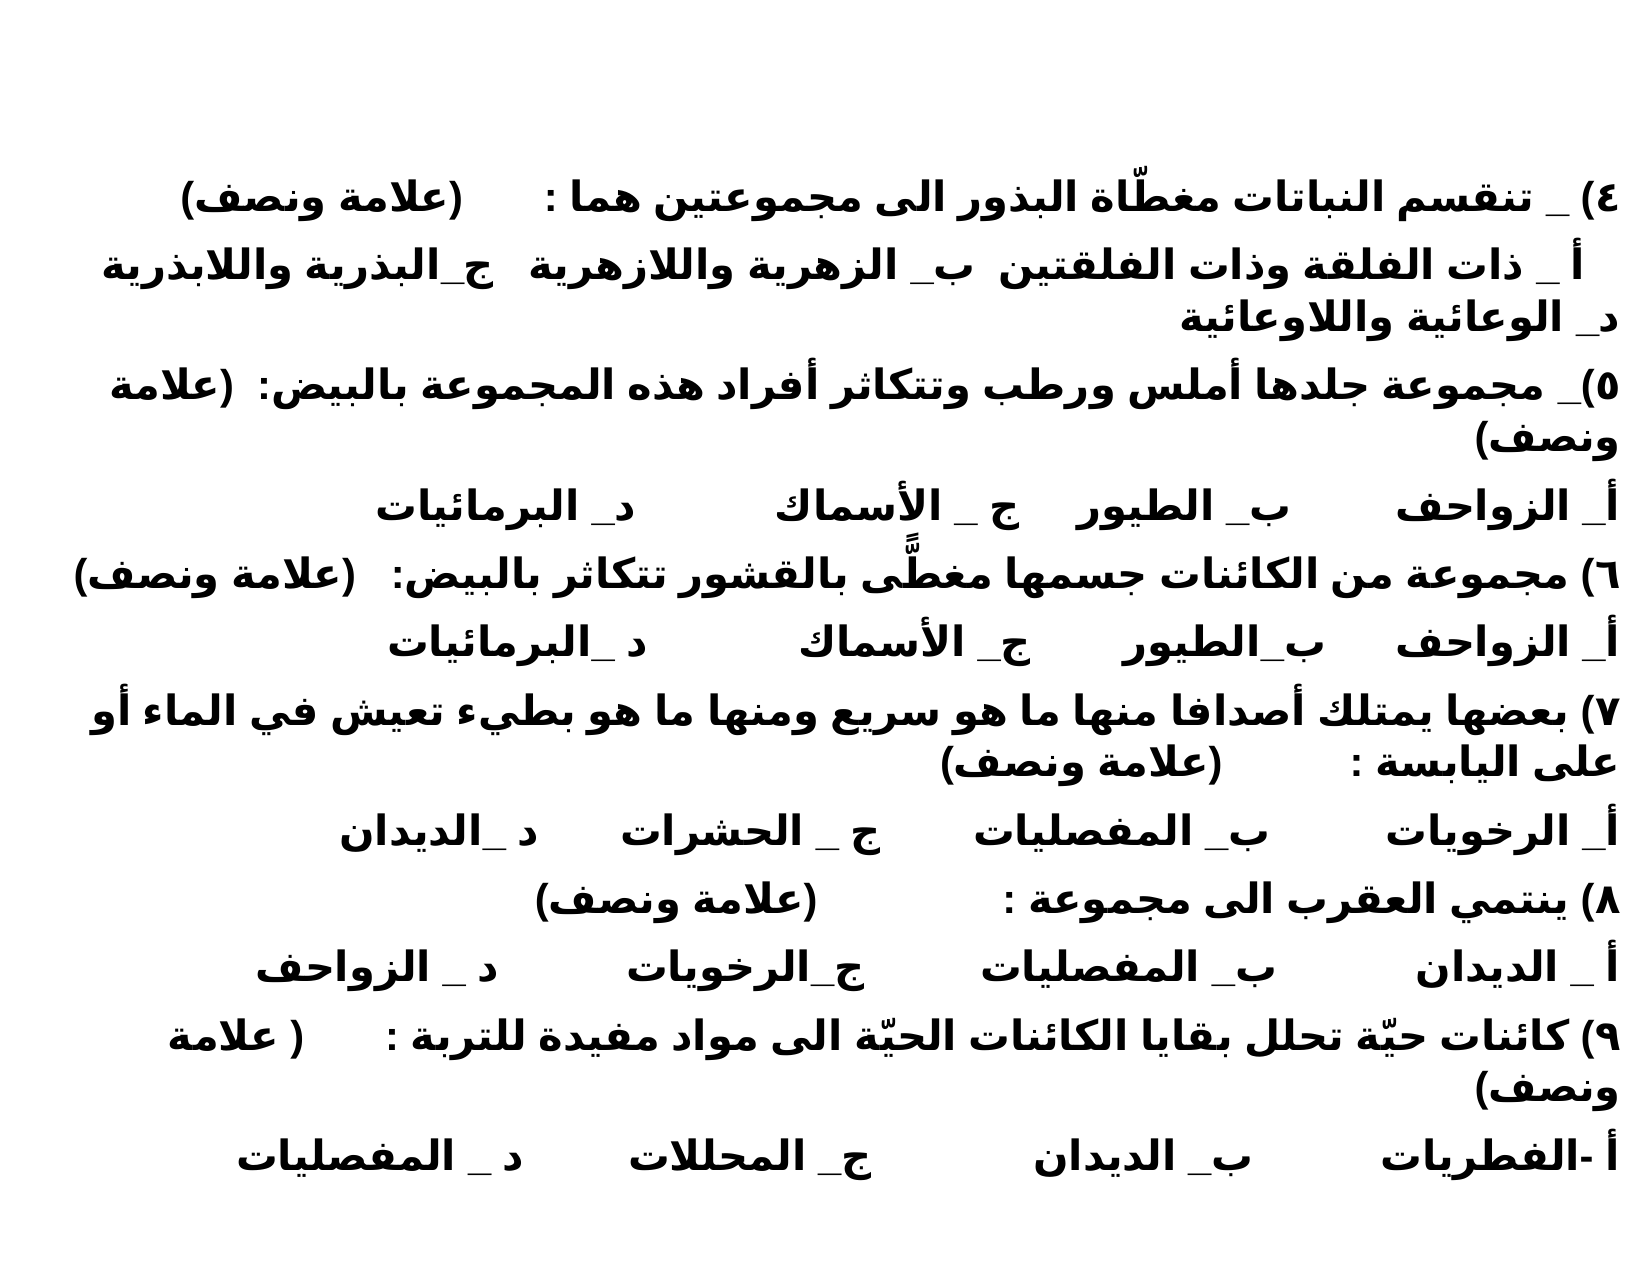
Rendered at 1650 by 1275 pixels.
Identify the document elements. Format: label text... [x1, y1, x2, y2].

text ٧) بعضها يمتلك أصدافا منها ما هو سريع ومنها ما هو بطيء تعيش في الماء أو على اليابسة : (علامة ونصف) [29, 686, 1621, 786]
text أ _ ذات الفلقة وذات الفلقتين ب_ الزهرية واللازهرية ج_البذرية واللابذرية د_ الوعائية واللاوعائية [29, 241, 1621, 341]
text أ_ الرخويات ب_ المفصليات ج _ الحشرات د _الديدان [29, 806, 1621, 854]
text أ_ الزواحف ب_ الطيور ج _ الأسماك د_ البرمائيات [29, 481, 1621, 529]
text أ -الفطريات ب_ الديدان ج_ المحللات د _ المفصليات [29, 1131, 1621, 1179]
text ٨) ينتمي العقرب الى مجموعة : (علامة ونصف) [29, 874, 1621, 922]
text أ _ الديدان ب_ المفصليات ج_الرخويات د _ الزواحف [29, 943, 1621, 991]
text أ_ الزواحف ب_الطيور ج_ الأسماك د _البرمائيات [29, 618, 1621, 666]
text ٦) مجموعة من الكائنات جسمها مغطًّى بالقشور تتكاثر بالبيض: (علامة ونصف) [29, 549, 1621, 597]
text ٩) كائنات حيّة تحلل بقايا الكائنات الحيّة الى مواد مفيدة للتربة : ( علامة ونصف) [29, 1011, 1621, 1111]
text ٥)_ مجموعة جلدها أملس ورطب وتتكاثر أفراد هذه المجموعة بالبيض: (علامة ونصف) [29, 361, 1621, 461]
text ٤) _ تنقسم النباتات مغطّاة البذور الى مجموعتين هما : (علامة ونصف) [29, 173, 1621, 221]
